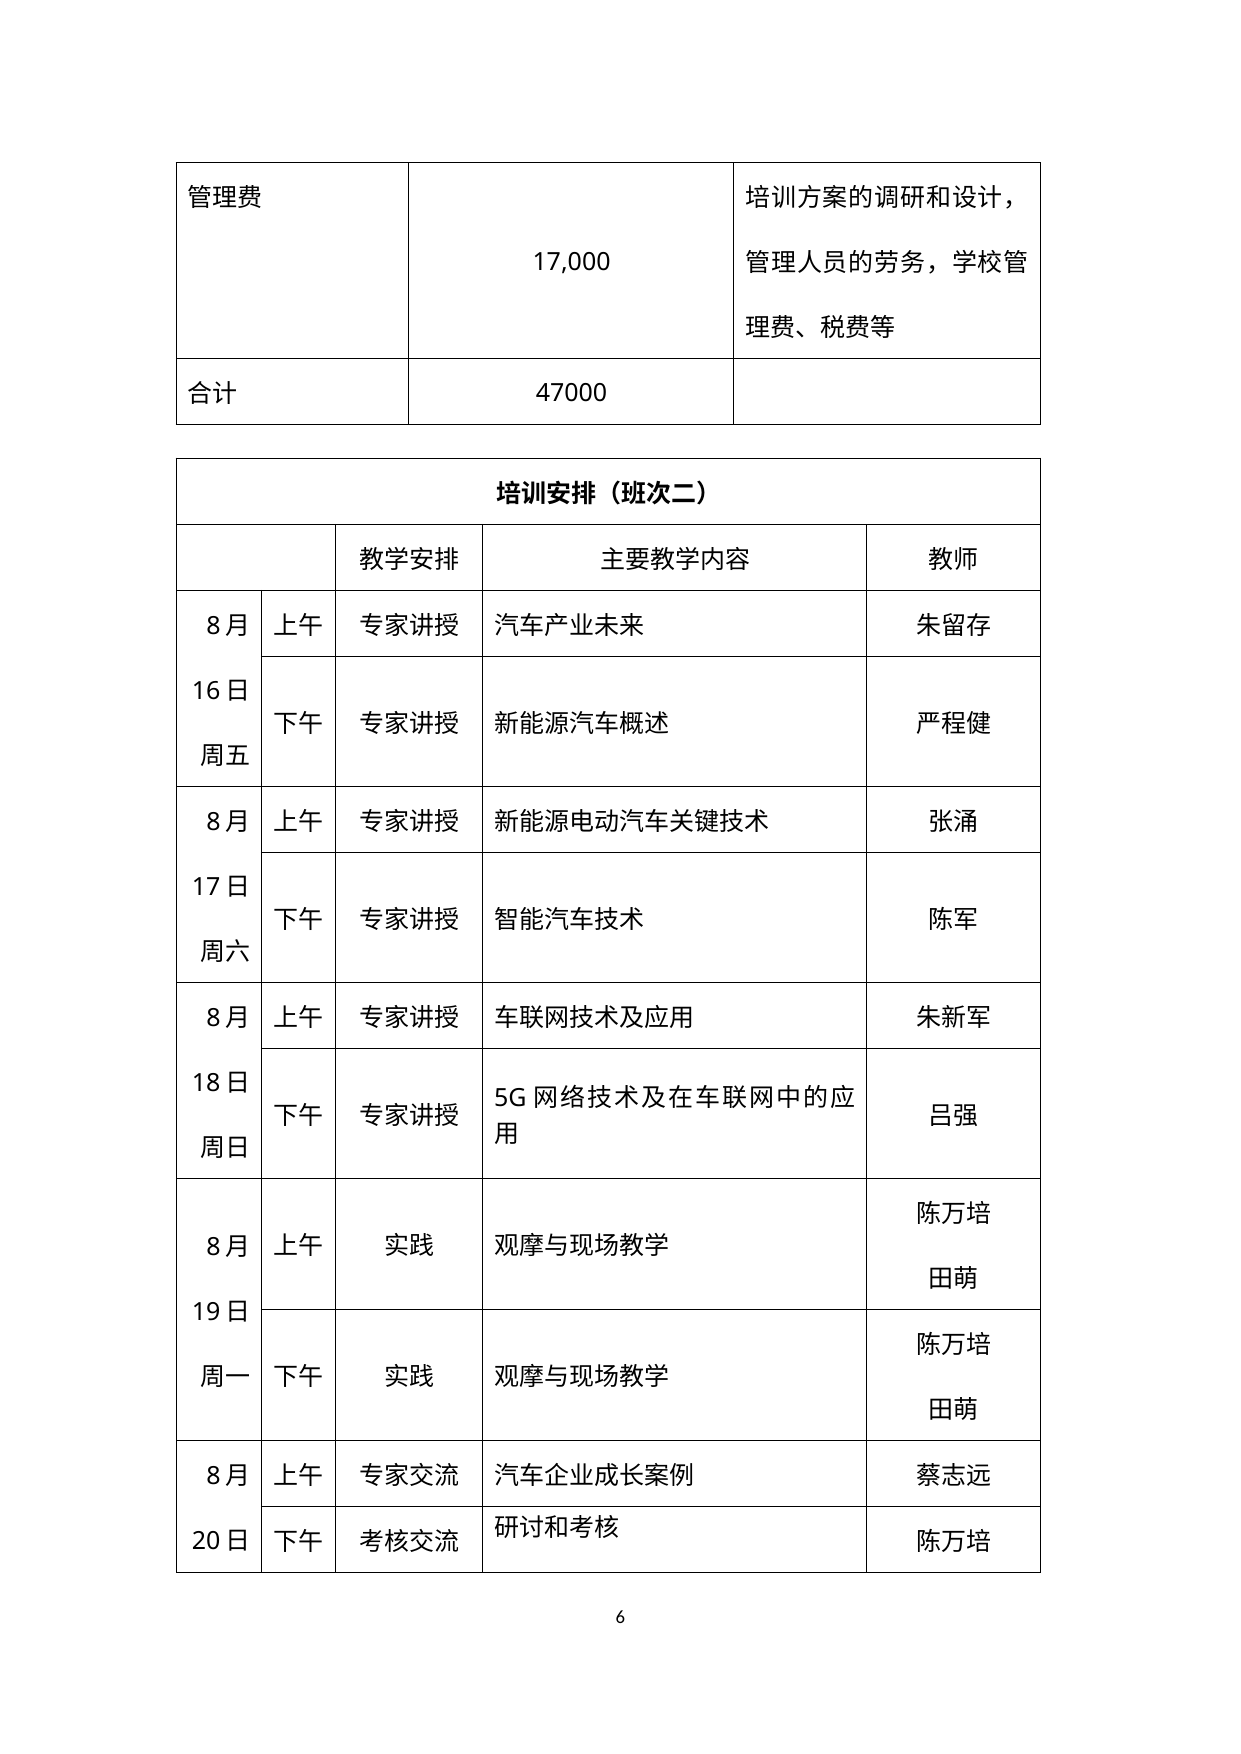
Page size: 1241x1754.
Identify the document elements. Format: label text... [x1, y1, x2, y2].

table_cell 研讨和考核 [483, 1507, 866, 1572]
table_cell 上午 [262, 787, 335, 852]
table_cell 新能源汽车概述 [483, 657, 866, 786]
table_cell 朱留存 [867, 591, 1040, 656]
table_cell 专家讲授 [336, 1049, 482, 1178]
table_cell 上午 [262, 591, 335, 656]
table_cell 上午 [262, 1441, 335, 1506]
table_cell 陈万培 田萌 [867, 1310, 1040, 1440]
table_cell 180,000 [409, 359, 733, 424]
table_cell 汽车企业成长案例 [483, 1441, 866, 1506]
table_cell 管理费 [177, 163, 408, 358]
table_cell 实践 [336, 1179, 482, 1309]
table_cell 下午 [262, 1049, 335, 1178]
table_cell 下午 [262, 853, 335, 982]
table_cell [734, 359, 1040, 424]
table_cell 汽车产业未来 [483, 591, 866, 656]
table_cell 8月16日周五 [177, 591, 261, 786]
table_cell 上午 [262, 1179, 335, 1309]
table_cell 教学安排 [336, 525, 482, 590]
table_cell 陈万培 田萌 [867, 1179, 1040, 1309]
table_cell 智能汽车技术 [483, 853, 866, 982]
table_cell 专家讲授 [336, 591, 482, 656]
table_cell 8月20日周二 [177, 1441, 261, 1572]
table_cell 实践 [336, 1310, 482, 1440]
table_cell 朱新军 [867, 983, 1040, 1048]
table_cell 车联网技术及应用 [483, 983, 866, 1048]
table_cell 合计 [177, 359, 408, 424]
table_cell 新能源电动汽车关键技术 [483, 787, 866, 852]
table_cell 主要教学内容 [483, 525, 866, 590]
table_cell 专家交流 [336, 1441, 482, 1506]
table_cell 考核交流 [336, 1507, 482, 1572]
table_header 培训安排（班次二） [177, 459, 1040, 524]
table_cell 观摩与现场教学 [483, 1179, 866, 1309]
table_cell 5G网络技术及在车联网中的应用 [483, 1049, 866, 1178]
table_cell 专家讲授 [336, 983, 482, 1048]
table_cell 专家讲授 [336, 853, 482, 982]
table_cell 8月17日周六 [177, 787, 261, 982]
table_cell 8月18日周日 [177, 983, 261, 1178]
table_cell 陈万培 田萌 [867, 1507, 1040, 1572]
table_cell 下午 [262, 1310, 335, 1440]
table_cell 下午 [262, 657, 335, 786]
table_cell 严程健 [867, 657, 1040, 786]
table_cell 下午 [262, 1507, 335, 1572]
table_cell 8月19日周一 [177, 1179, 261, 1440]
table_cell 观摩与现场教学 [483, 1310, 866, 1440]
table_cell 教师 [867, 525, 1040, 590]
table_cell 17,000 [409, 163, 733, 358]
table_cell 吕强 [867, 1049, 1040, 1178]
table_cell 蔡志远 [867, 1441, 1040, 1506]
table_cell 培训方案的调研和设计，管理人员的劳务，学校管理费、税费等 [734, 163, 1040, 358]
table_cell 专家讲授 [336, 657, 482, 786]
table_cell 张涌 [867, 787, 1040, 852]
table_cell [177, 525, 335, 590]
table_cell 陈军 [867, 853, 1040, 982]
table_cell 上午 [262, 983, 335, 1048]
table_cell 专家讲授 [336, 787, 482, 852]
